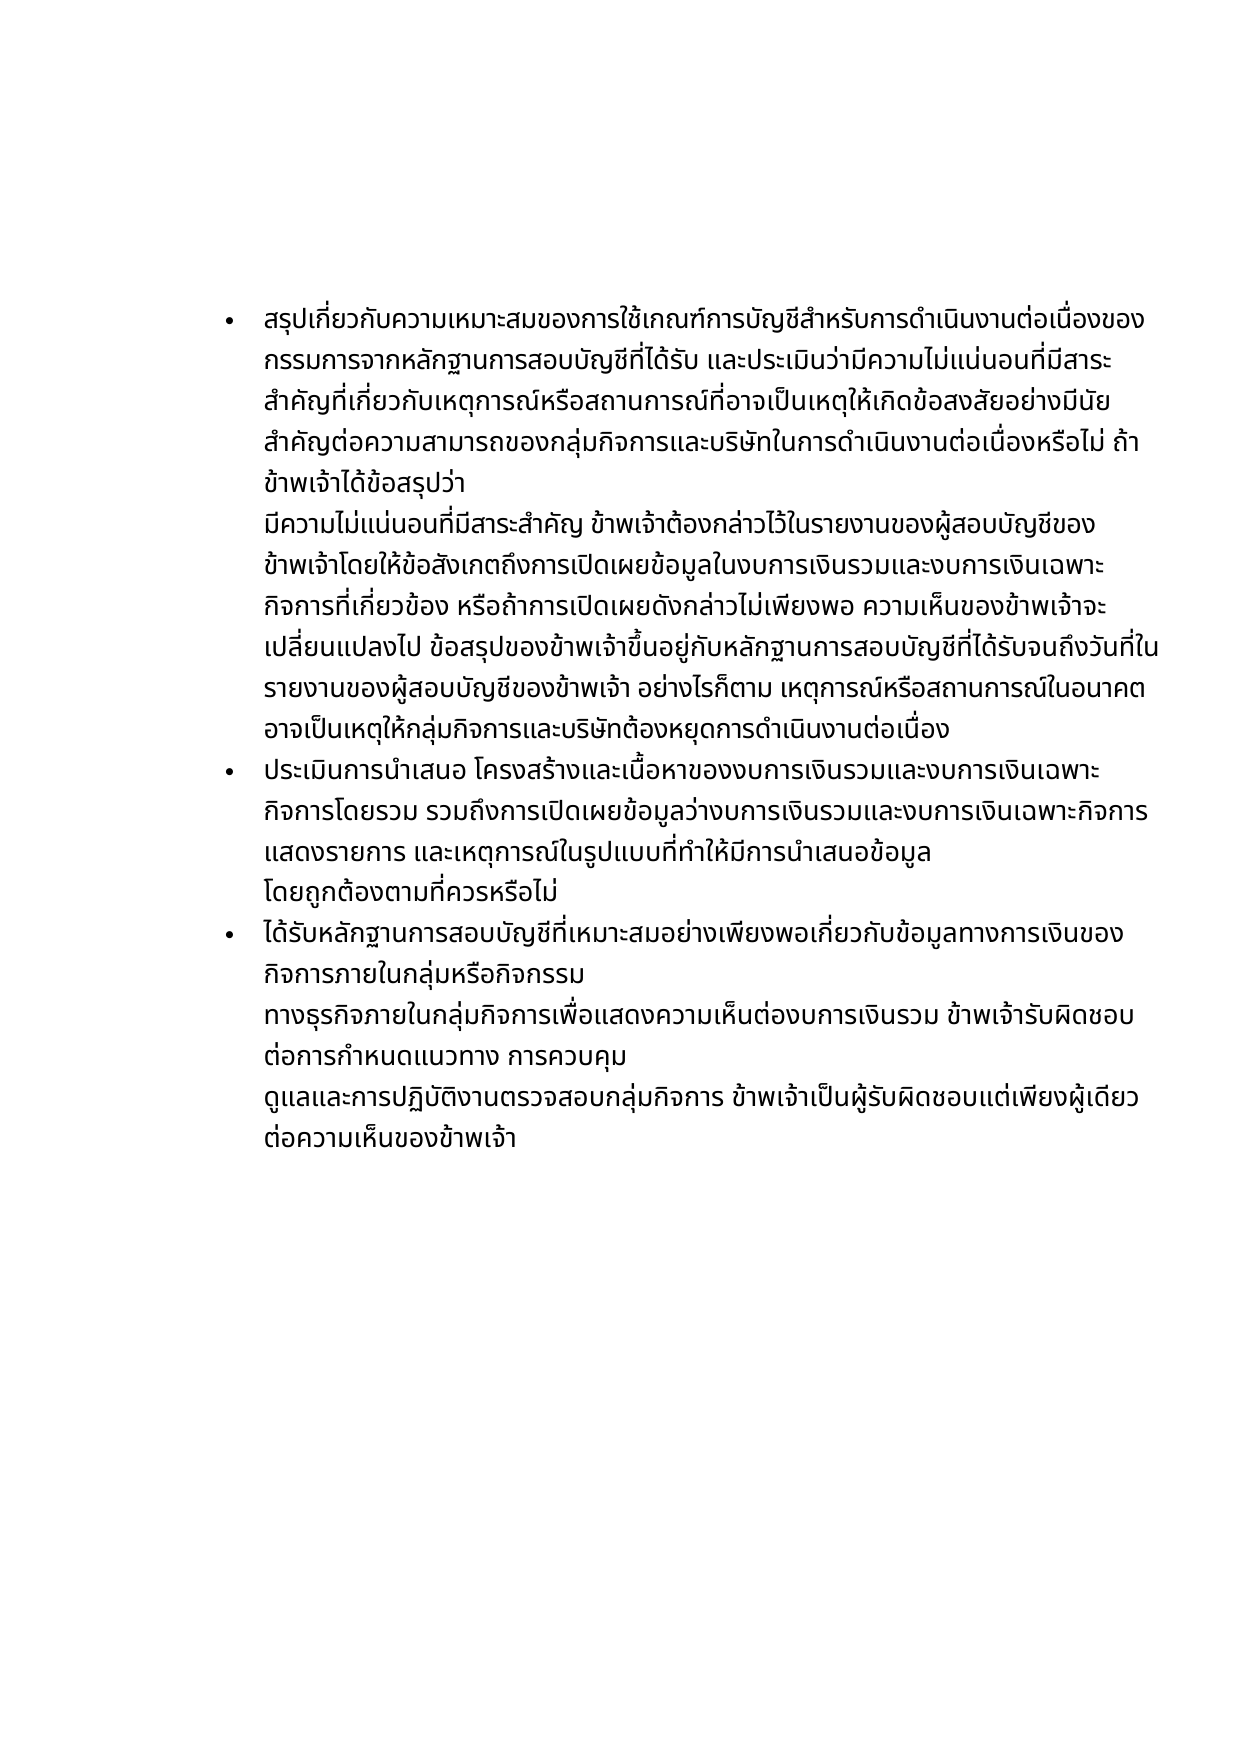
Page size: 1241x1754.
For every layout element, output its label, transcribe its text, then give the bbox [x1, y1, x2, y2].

list สรุปเกี่ยวกับความเหมาะสมของการใช้เกณฑ์การบัญชีสำหรับการดำเนินงานต่อเนื่องของกรรมการจากหลักฐานการสอบบัญชีที่ได้รับ และประเมินว่ามีความไม่แน่นอนที่มีสาระสำคัญที่เกี่ยวกับเหตุการณ์หรือสถานการณ์ที่อาจเป็นเหตุให้เกิดข้อสงสัยอย่างมีนัยสำคัญต่อความสามารถของกลุ่มกิจการและบริษัทในการดำเนินงานต่อเนื่องหรือไม่ ถ้าข้าพเจ้าได้ข้อสรุปว่า มีความไม่แน่นอนที่มีสาระสำคัญ ข้าพเจ้าต้องกล่าวไว้ในรายงานของผู้สอบบัญชีของข้าพเจ้าโดยให้ข้อสังเกตถึงการเปิดเผยข้อมูลในงบการเงินรวมและงบการเงินเฉพาะกิจการที่เกี่ยวข้อง หรือถ้าการเปิดเผยดังกล่าวไม่เพียงพอ ความเห็นของข้าพเจ้าจะเปลี่ยนแปลงไป ข้อสรุปของข้าพเจ้าขึ้นอยู่กับหลักฐานการสอบบัญชีที่ได้รับจนถึงวันที่ในรายงานของผู้สอบบัญชีของข้าพเจ้า อย่างไรก็ตาม เหตุการณ์หรือสถานการณ์ในอนาคตอาจเป็นเหตุให้กลุ่มกิจการและบริษัทต้องหยุดการดำเนินงานต่อเนื่อง [226, 300, 1165, 750]
list ประเมินการนำเสนอ โครงสร้างและเนื้อหาของงบการเงินรวมและงบการเงินเฉพาะกิจการโดยรวม รวมถึงการเปิดเผยข้อมูลว่างบการเงินรวมและงบการเงินเฉพาะกิจการแสดงรายการ และเหตุการณ์ในรูปแบบที่ทำให้มีการนำเสนอข้อมูล โดยถูกต้องตามที่ควรหรือไม่ [226, 750, 1165, 914]
list ได้รับหลักฐานการสอบบัญชีที่เหมาะสมอย่างเพียงพอเกี่ยวกับข้อมูลทางการเงินของกิจการภายในกลุ่มหรือกิจกรรม ทางธุรกิจภายในกลุ่มกิจการเพื่อแสดงความเห็นต่องบการเงินรวม ข้าพเจ้ารับผิดชอบต่อการกำหนดแนวทาง การควบคุม ดูแลและการปฏิบัติงานตรวจสอบกลุ่มกิจการ ข้าพเจ้าเป็นผู้รับผิดชอบแต่เพียงผู้เดียวต่อความเห็นของข้าพเจ้า [226, 914, 1165, 1160]
